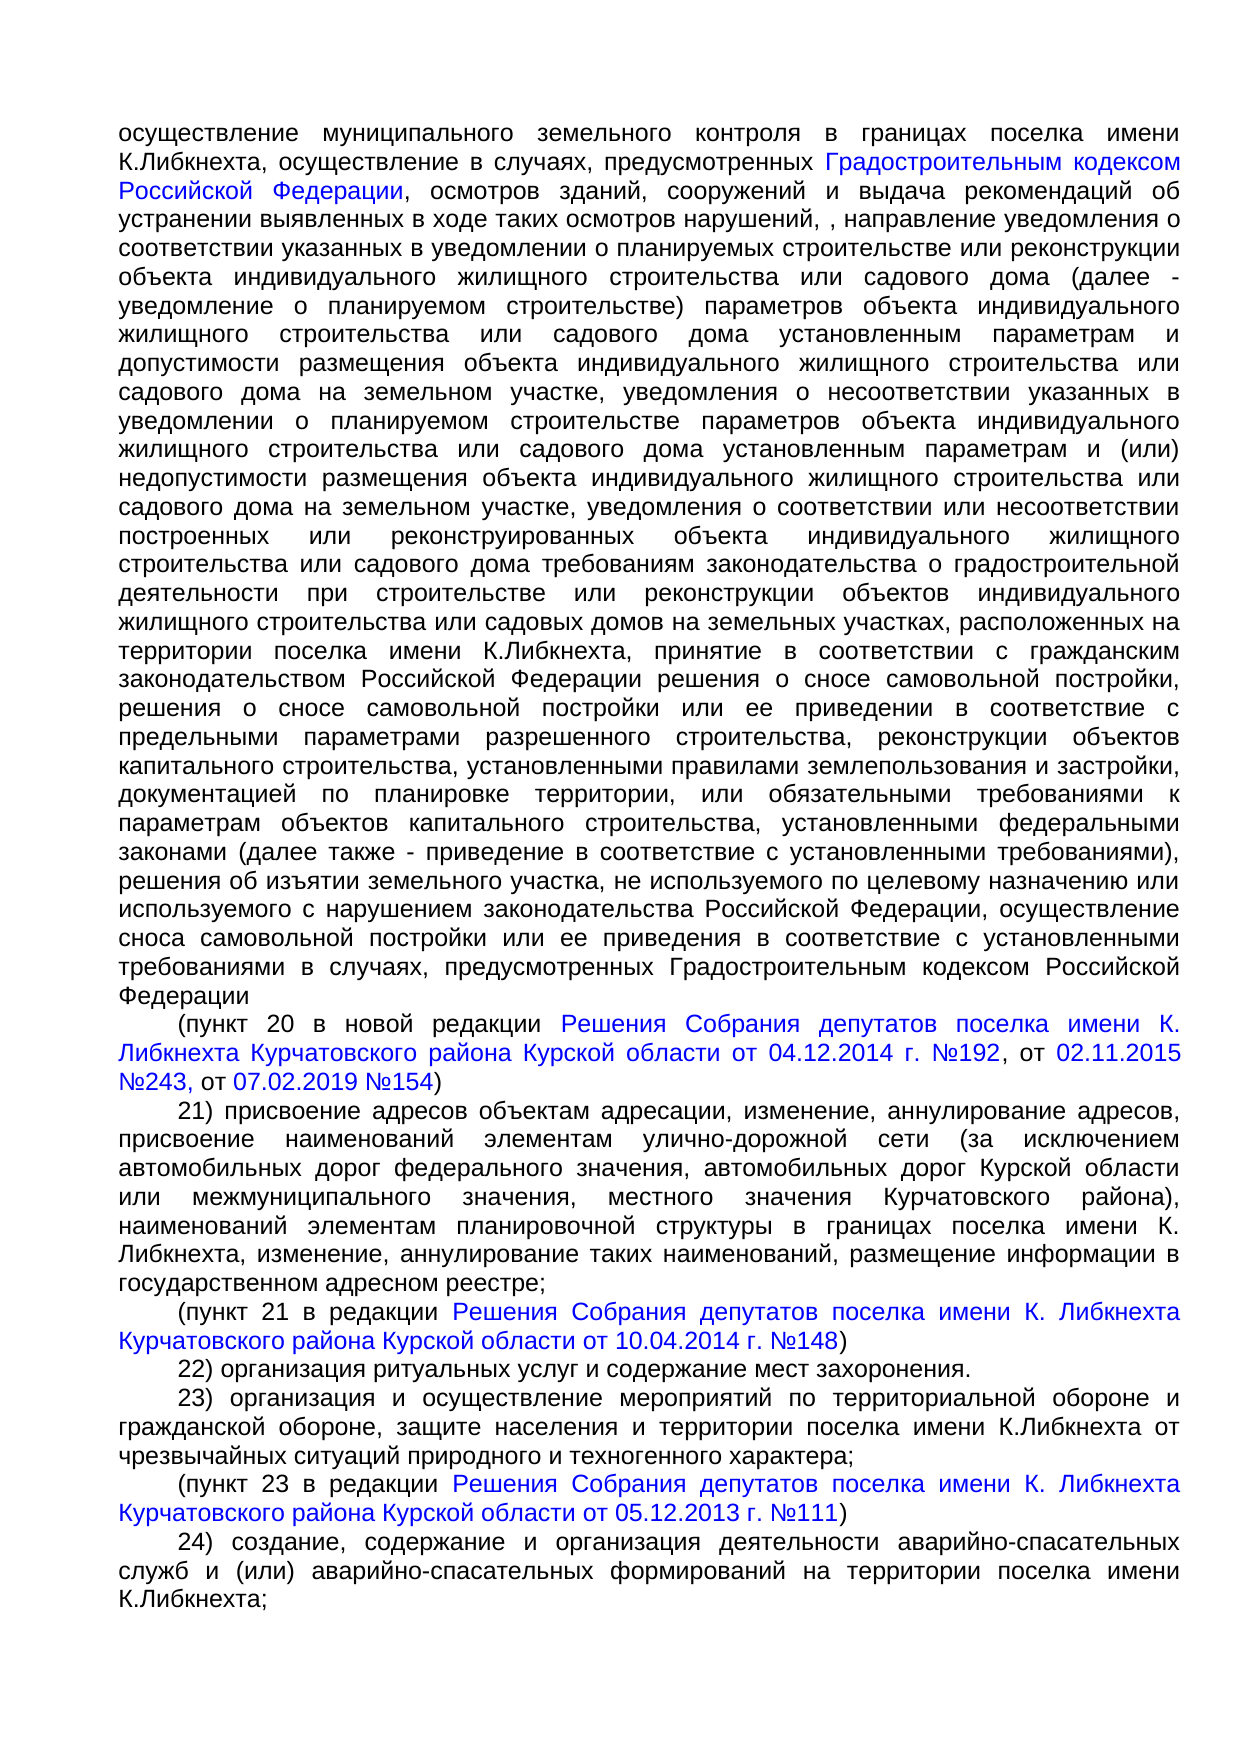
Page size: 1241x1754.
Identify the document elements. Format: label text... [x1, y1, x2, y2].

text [118, 118, 1181, 1009]
text 21) присвоение адресов объектам адресации, изменение, аннулирование адресов, присвоение наименований элементам улично-дорожной сети (за исключением автомобильных дорог федерального значения, автомобильных дорог Курской области или межмуниципального значения, местного значения Курчатовского района), наименований элементам планировочной структуры в границах поселка имени К. Либкнехта, изменение, аннулирование таких наименований, размещение информации в государственном адресном реестре; [118, 1096, 1181, 1297]
text (пункт 23 в редакции Решения Собрания депутатов поселка имени К. Либкнехта Курчатовского района Курской области от 05.12.2013 г. №111) [118, 1469, 1181, 1527]
text 24) создание, содержание и организация деятельности аварийно-спасательных служб и (или) аварийно-спасательных формирований на территории поселка имени К.Либкнехта; [118, 1527, 1181, 1613]
text 22) организация ритуальных услуг и содержание мест захоронения. [118, 1354, 1181, 1383]
text 23) организация и осуществление мероприятий по территориальной обороне и гражданской обороне, защите населения и территории поселка имени К.Либкнехта от чрезвычайных ситуаций природного и техногенного характера; [118, 1383, 1181, 1469]
text (пункт 21 в редакции Решения Собрания депутатов поселка имени К. Либкнехта Курчатовского района Курской области от 10.04.2014 г. №148) [118, 1297, 1181, 1354]
text (пункт 20 в новой редакции Решения Собрания депутатов поселка имени К. Либкнехта Курчатовского района Курской области от 04.12.2014 г. №192, от 02.11.2015 №243, от 07.02.2019 №154) [118, 1009, 1181, 1096]
